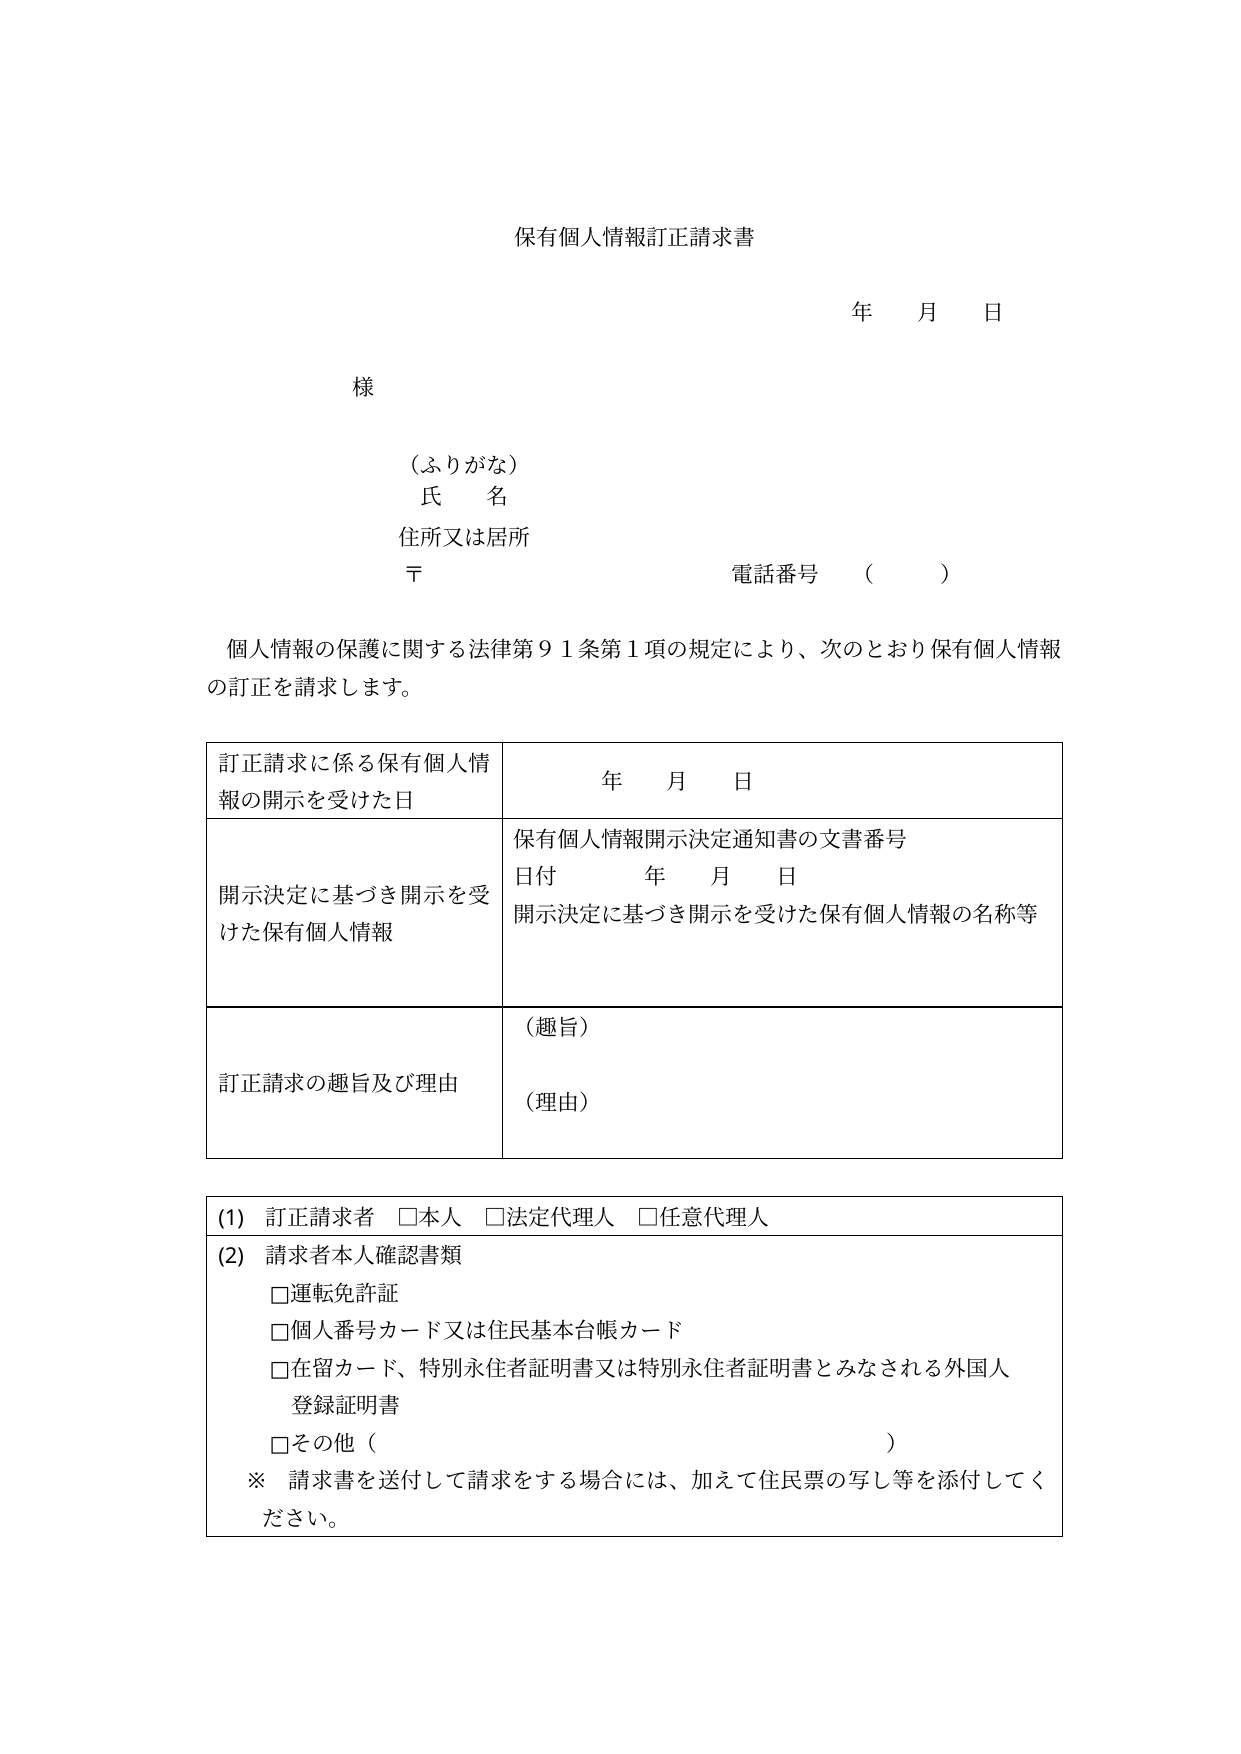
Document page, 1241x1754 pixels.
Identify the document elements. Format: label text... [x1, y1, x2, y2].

text 保有個人情報訂正請求書 [207, 217, 1063, 254]
table_cell 訂正請求の趣旨及び理由 [207, 1008, 502, 1157]
text 住所又は居所 [398, 517, 1030, 554]
table_cell 開示決定に基づき開示を受けた保有個人情報 [207, 819, 502, 1006]
text 年 月 日 [207, 292, 1004, 329]
table_header 訂正請求に係る保有個人情報の開示を受けた日 [207, 743, 502, 818]
table_cell 保有個人情報開示決定通知書の文書番号 日付 年 月 日 開示決定に基づき開示を受けた保有個人情報の名称等 [503, 819, 1062, 1006]
table_header 年 月 日 [503, 743, 1062, 818]
text 〒 電話番号 （ ） [207, 554, 1030, 592]
text 個人情報の保護に関する法律第９１条第１項の規定により、次のとおり保有個人情報の訂正を請求します。 [207, 629, 1063, 704]
table_cell (2) 請求者本人確認書類 □運転免許証 □個人番号カード又は住民基本台帳カード □在留カード、特別永住者証明書又は特別永住者証明書とみなされる外国人 登録証明書 □その他（ ） ※ 請求書を送付して請求をする場合には、加えて住民票の写し等を添付してください。 [207, 1236, 1062, 1536]
table_cell （趣旨） （理由） [503, 1008, 1062, 1157]
text 様 [221, 367, 1030, 404]
table_header (1) 訂正請求者 □本人 □法定代理人 □任意代理人 [207, 1197, 1062, 1234]
